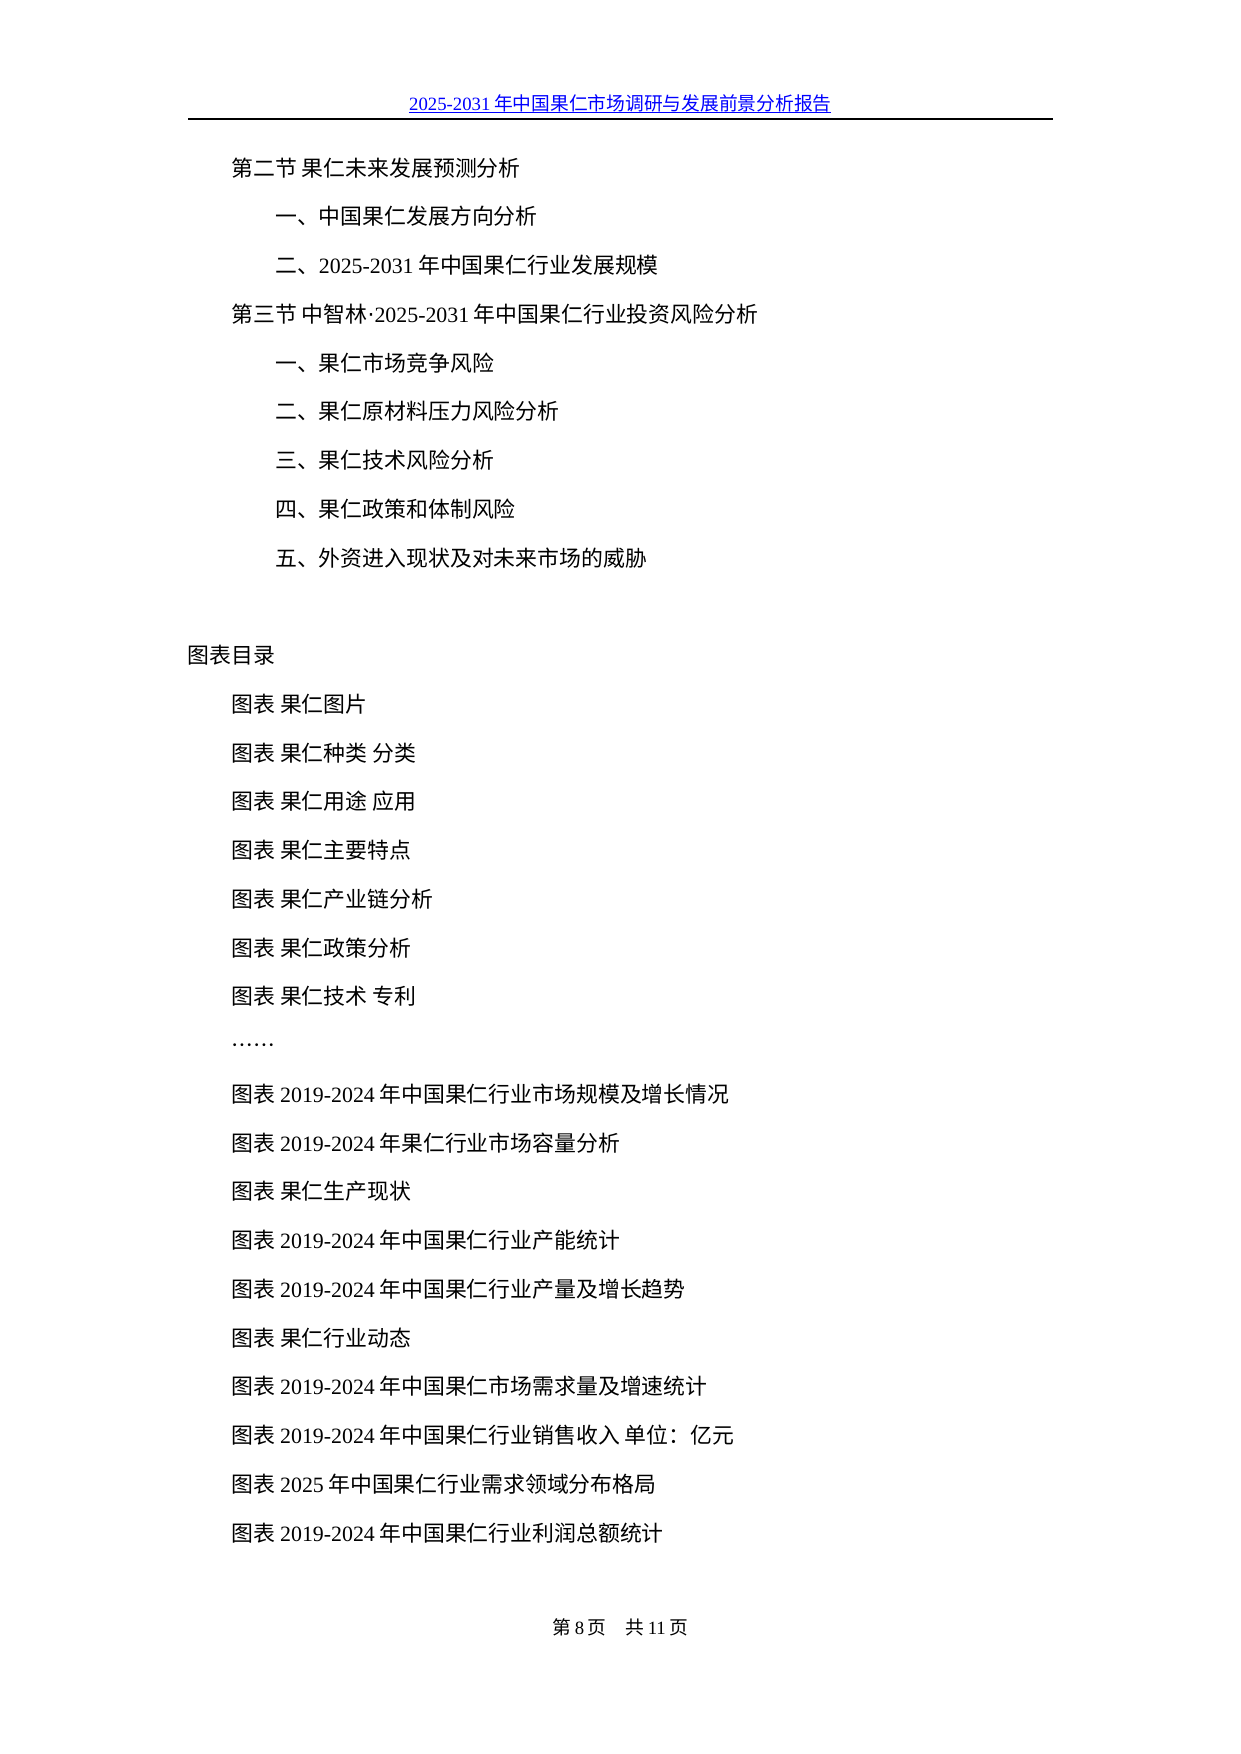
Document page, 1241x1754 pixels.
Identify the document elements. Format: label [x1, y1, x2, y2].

text [187, 150, 1053, 1548]
